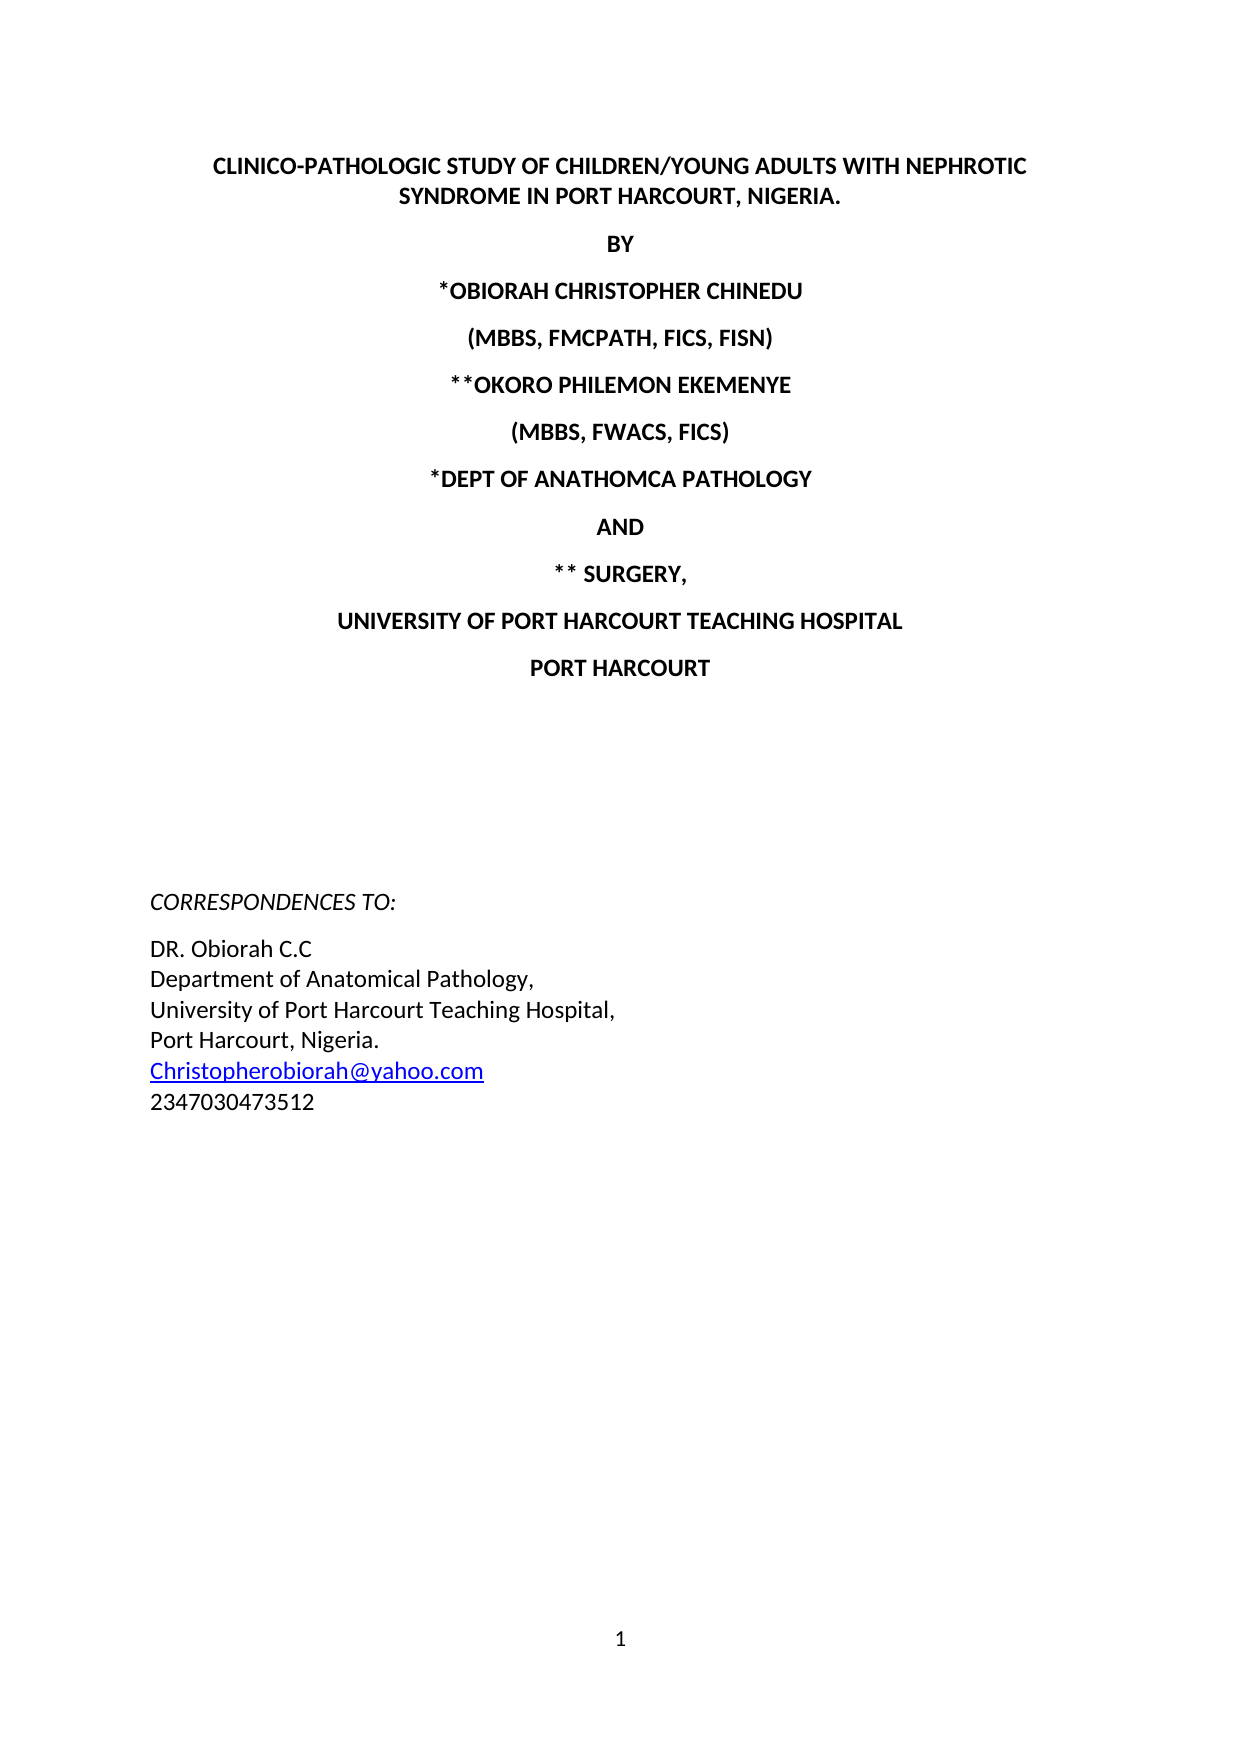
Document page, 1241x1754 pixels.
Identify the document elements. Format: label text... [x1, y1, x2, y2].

text DR. Obiorah C.C [150, 933, 1090, 963]
text CLINICO-PATHOLOGIC STUDY OF CHILDREN/YOUNG ADULTS WITH NEPHROTIC SYNDROME IN PORT HARCOURT, NIGERIA. [150, 150, 1090, 211]
text 2347030473512 [150, 1086, 1090, 1116]
text UNIVERSITY OF PORT HARCOURT TEACHING HOSPITAL [150, 605, 1090, 636]
text Department of Anatomical Pathology, [150, 963, 1090, 994]
text PORT HARCOURT [150, 652, 1090, 683]
text (MBBS, FWACS, FICS) [150, 416, 1090, 447]
text BY [150, 228, 1090, 258]
text CORRESPONDENCES TO: [150, 886, 1090, 916]
text Port Harcourt, Nigeria. [150, 1024, 1090, 1055]
text **OKORO PHILEMON EKEMENYE [150, 369, 1090, 400]
text AND [150, 511, 1090, 541]
text (MBBS, FMCPATH, FICS, FISN) [150, 322, 1090, 353]
text Christopherobiorah@yahoo.com [150, 1055, 1090, 1086]
text ** SURGERY, [150, 558, 1090, 588]
text *DEPT OF ANATHOMCA PATHOLOGY [150, 464, 1090, 494]
text *OBIORAH CHRISTOPHER CHINEDU [150, 275, 1090, 305]
text University of Port Harcourt Teaching Hospital, [150, 994, 1090, 1024]
